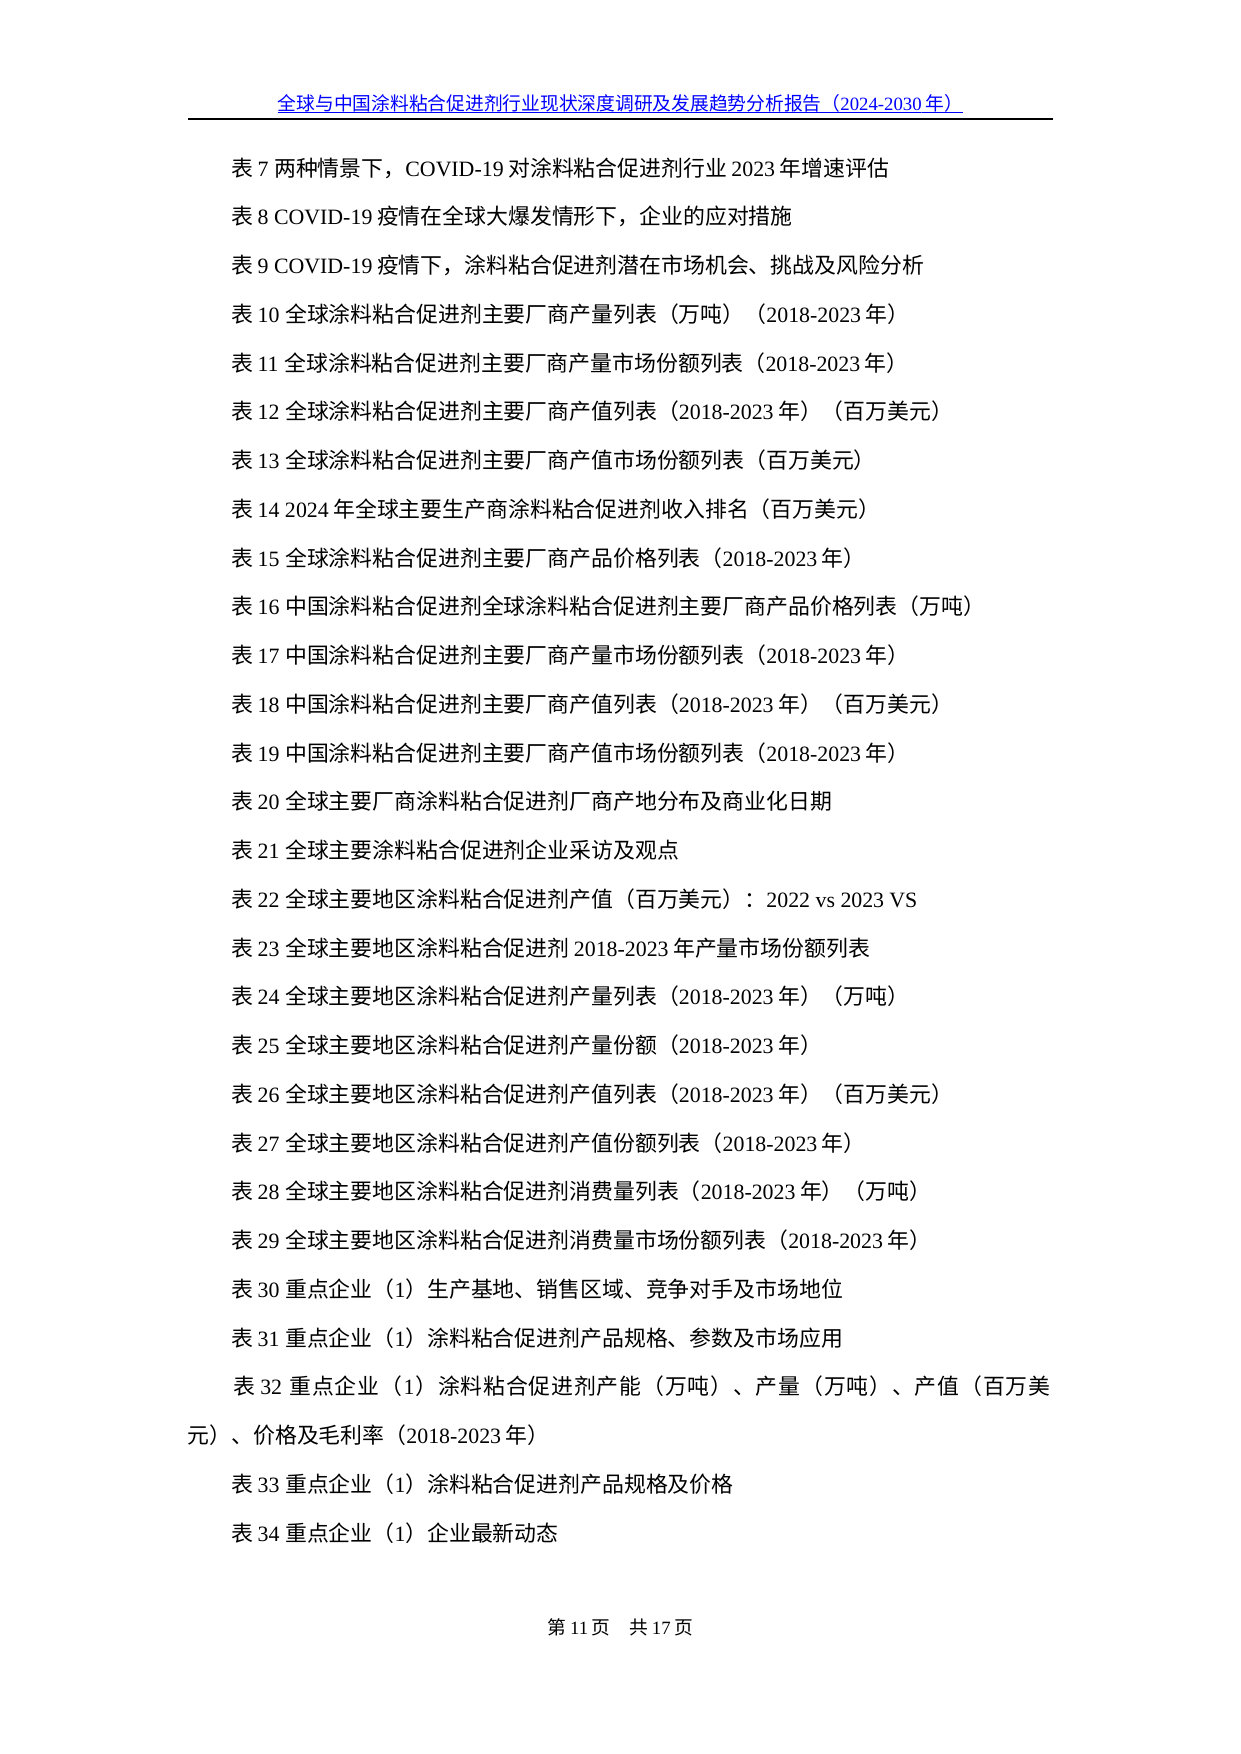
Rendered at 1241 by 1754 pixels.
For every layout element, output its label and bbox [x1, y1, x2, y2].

text [187, 150, 1053, 1548]
